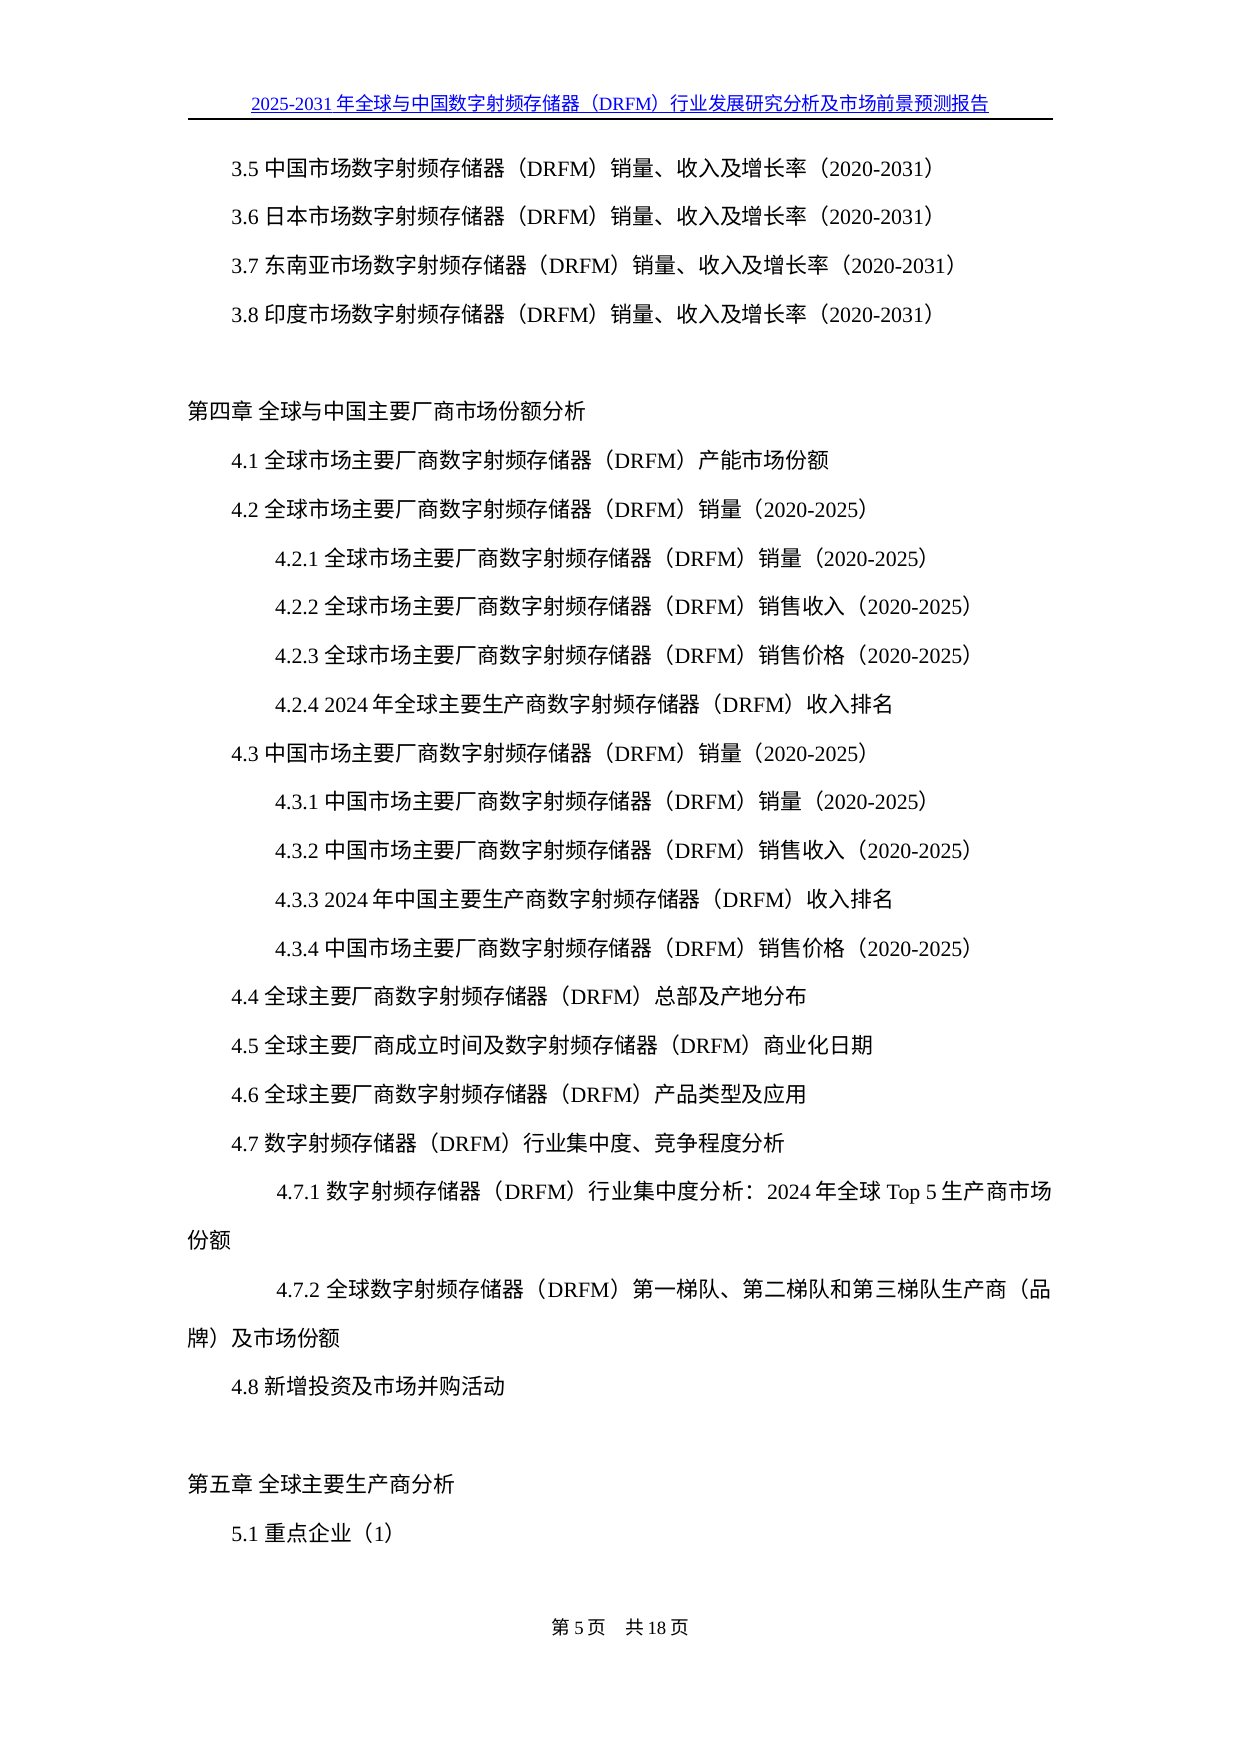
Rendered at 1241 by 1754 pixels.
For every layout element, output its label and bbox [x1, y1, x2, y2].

text [187, 150, 1053, 1548]
